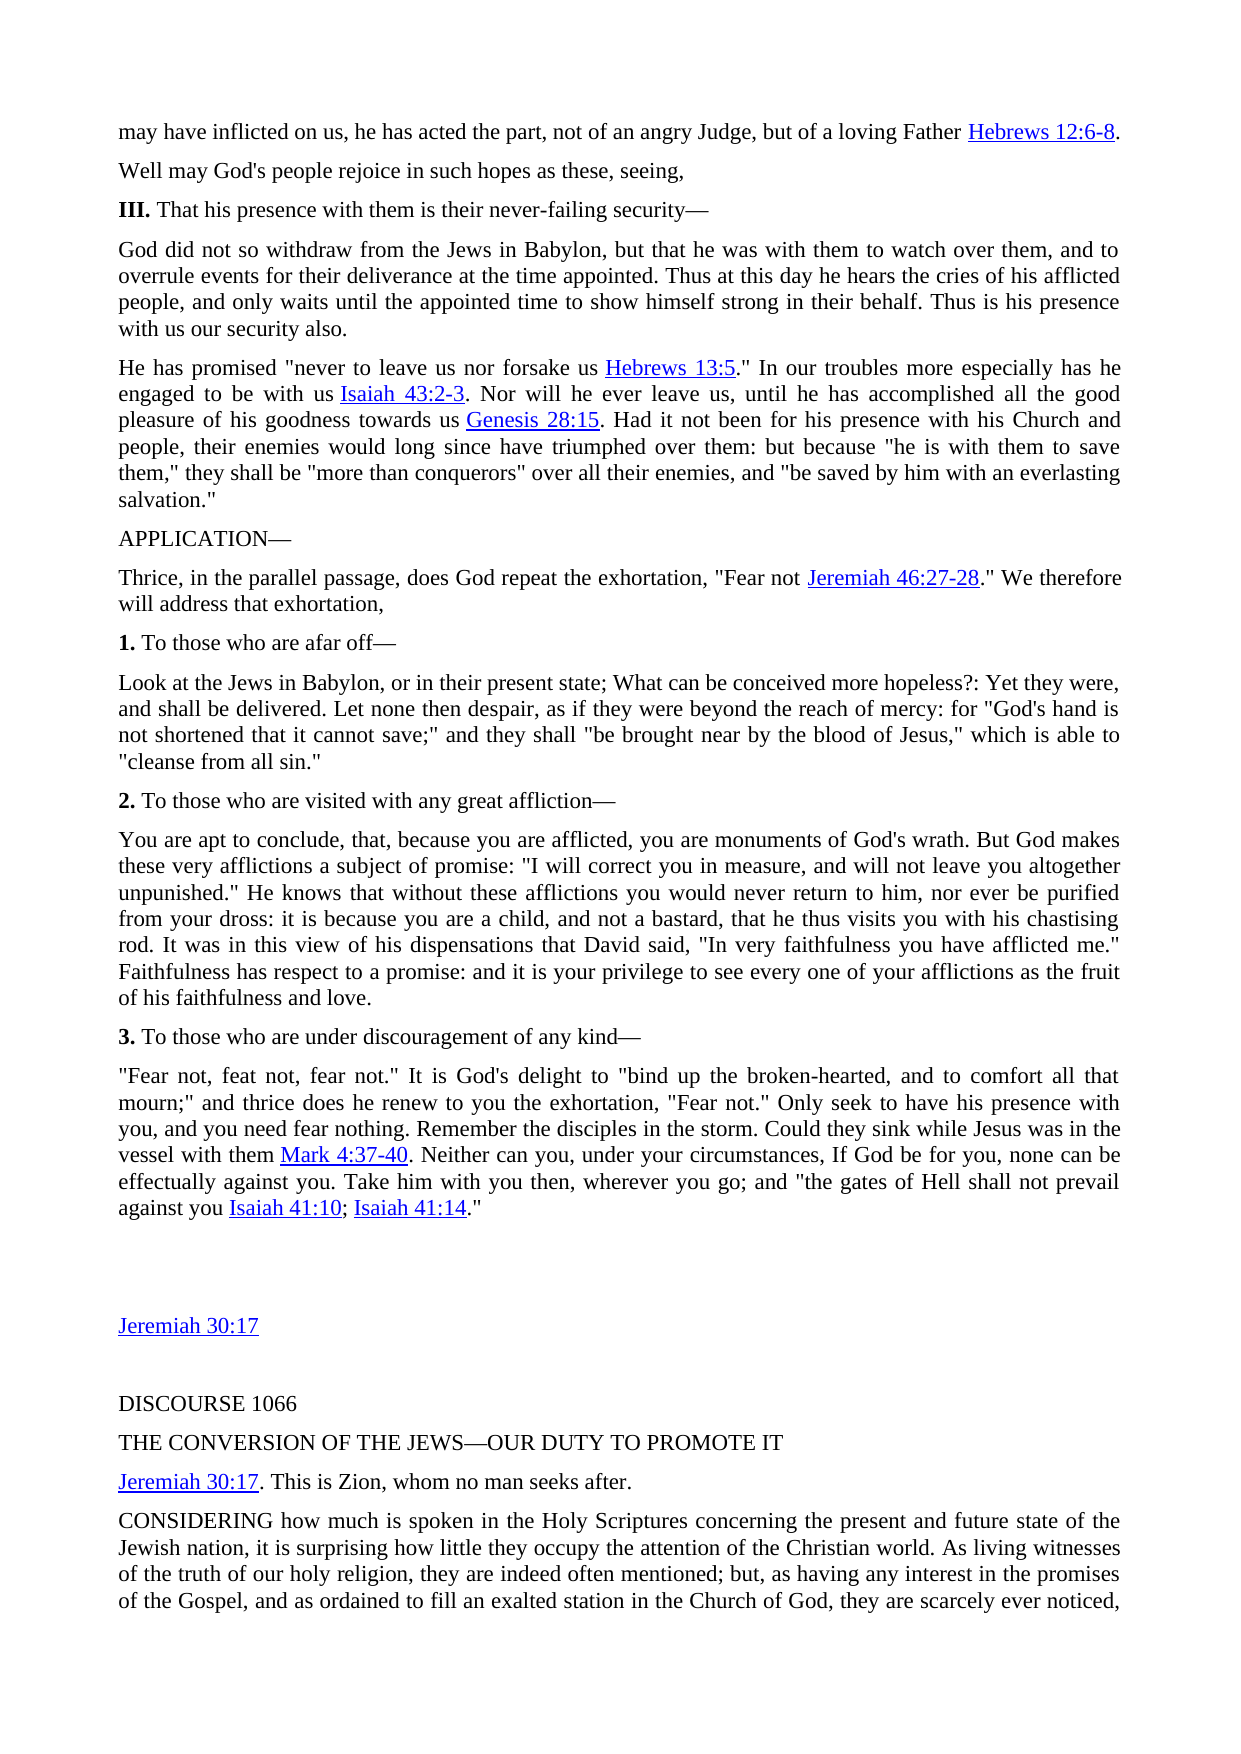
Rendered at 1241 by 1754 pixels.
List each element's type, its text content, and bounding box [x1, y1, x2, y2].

text 1. To those who are afar off— [118, 629, 1122, 656]
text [118, 1508, 1122, 1613]
text Look at the Jews in Babylon, or in their present state; What can be conceived more hopeless?: Yet they were, and shall be delivered. Let none then despair, as if they were beyond the reach of mercy: for "God's hand is not shortened that it cannot save;" and they shall "be brought near by the blood of Jesus," which is able to "cleanse from all sin." [118, 669, 1122, 774]
text Jeremiah 30:17 [118, 1312, 1122, 1338]
text He has promised "never to leave us nor forsake us Hebrews 13:5." In our troubles more especially has he engaged to be with us Isaiah 43:2-3. Nor will he ever leave us, until he has accomplished all the good pleasure of his goodness towards us Genesis 28:15. Had it not been for his presence with his Church and people, their enemies would long since have triumphed over them: but because "he is with them to save them," they shall be "more than conquerors" over all their enemies, and "be saved by him with an everlasting salvation." [118, 354, 1122, 512]
text 2. To those who are visited with any great affliction— [118, 787, 1122, 813]
text God did not so withdraw from the Jews in Babylon, but that he was with them to watch over them, and to overrule events for their deliverance at the time appointed. Thus at this day he hears the cries of his afflicted people, and only waits until the appointed time to show himself strong in their behalf. Thus is his presence with us our security also. [118, 236, 1122, 341]
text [118, 118, 1122, 144]
text III. That his presence with them is their never-failing security— [118, 196, 1122, 223]
text You are apt to conclude, that, because you are afflicted, you are monuments of God's wrath. But God makes these very afflictions a subject of promise: "I will correct you in measure, and will not leave you altogether unpunished." He knows that without these afflictions you would never return to him, nor ever be purified from your dross: it is because you are a child, and not a bastard, that he thus visits you with his chastising rod. It was in this view of his dispensations that David said, "In very faithfulness you have afflicted me." Faithfulness has respect to a promise: and it is your privilege to see every one of your afflictions as the fruit of his faithfulness and love. [118, 826, 1122, 1011]
text APPLICATION— [118, 525, 1122, 551]
text Jeremiah 30:17. This is Zion, whom no man seeks after. [118, 1468, 1122, 1495]
text 3. To those who are under discouragement of any kind— [118, 1023, 1122, 1050]
text Well may God's people rejoice in such hopes as these, seeing, [118, 157, 1122, 184]
text "Fear not, feat not, fear not." It is God's delight to "bind up the broken-hearted, and to comfort all that mourn;" and thrice does he renew to you the exhortation, "Fear not." Only seek to have his presence with you, and you need fear nothing. Remember the disciples in the storm. Could they sink while Jesus was in the vessel with them Mark 4:37-40. Neither can you, under your circumstances, If God be for you, none can be effectually against you. Take him with you then, wherever you go; and "the gates of Hell shall not prevail against you Isaiah 41:10; Isaiah 41:14." [118, 1062, 1122, 1221]
text THE CONVERSION OF THE JEWS—OUR DUTY TO PROMOTE IT [118, 1429, 1122, 1456]
text DISCOURSE 1066 [118, 1390, 1122, 1416]
text Thrice, in the parallel passage, does God repeat the exhortation, "Fear not Jeremiah 46:27-28." We therefore will address that exhortation, [118, 564, 1122, 617]
